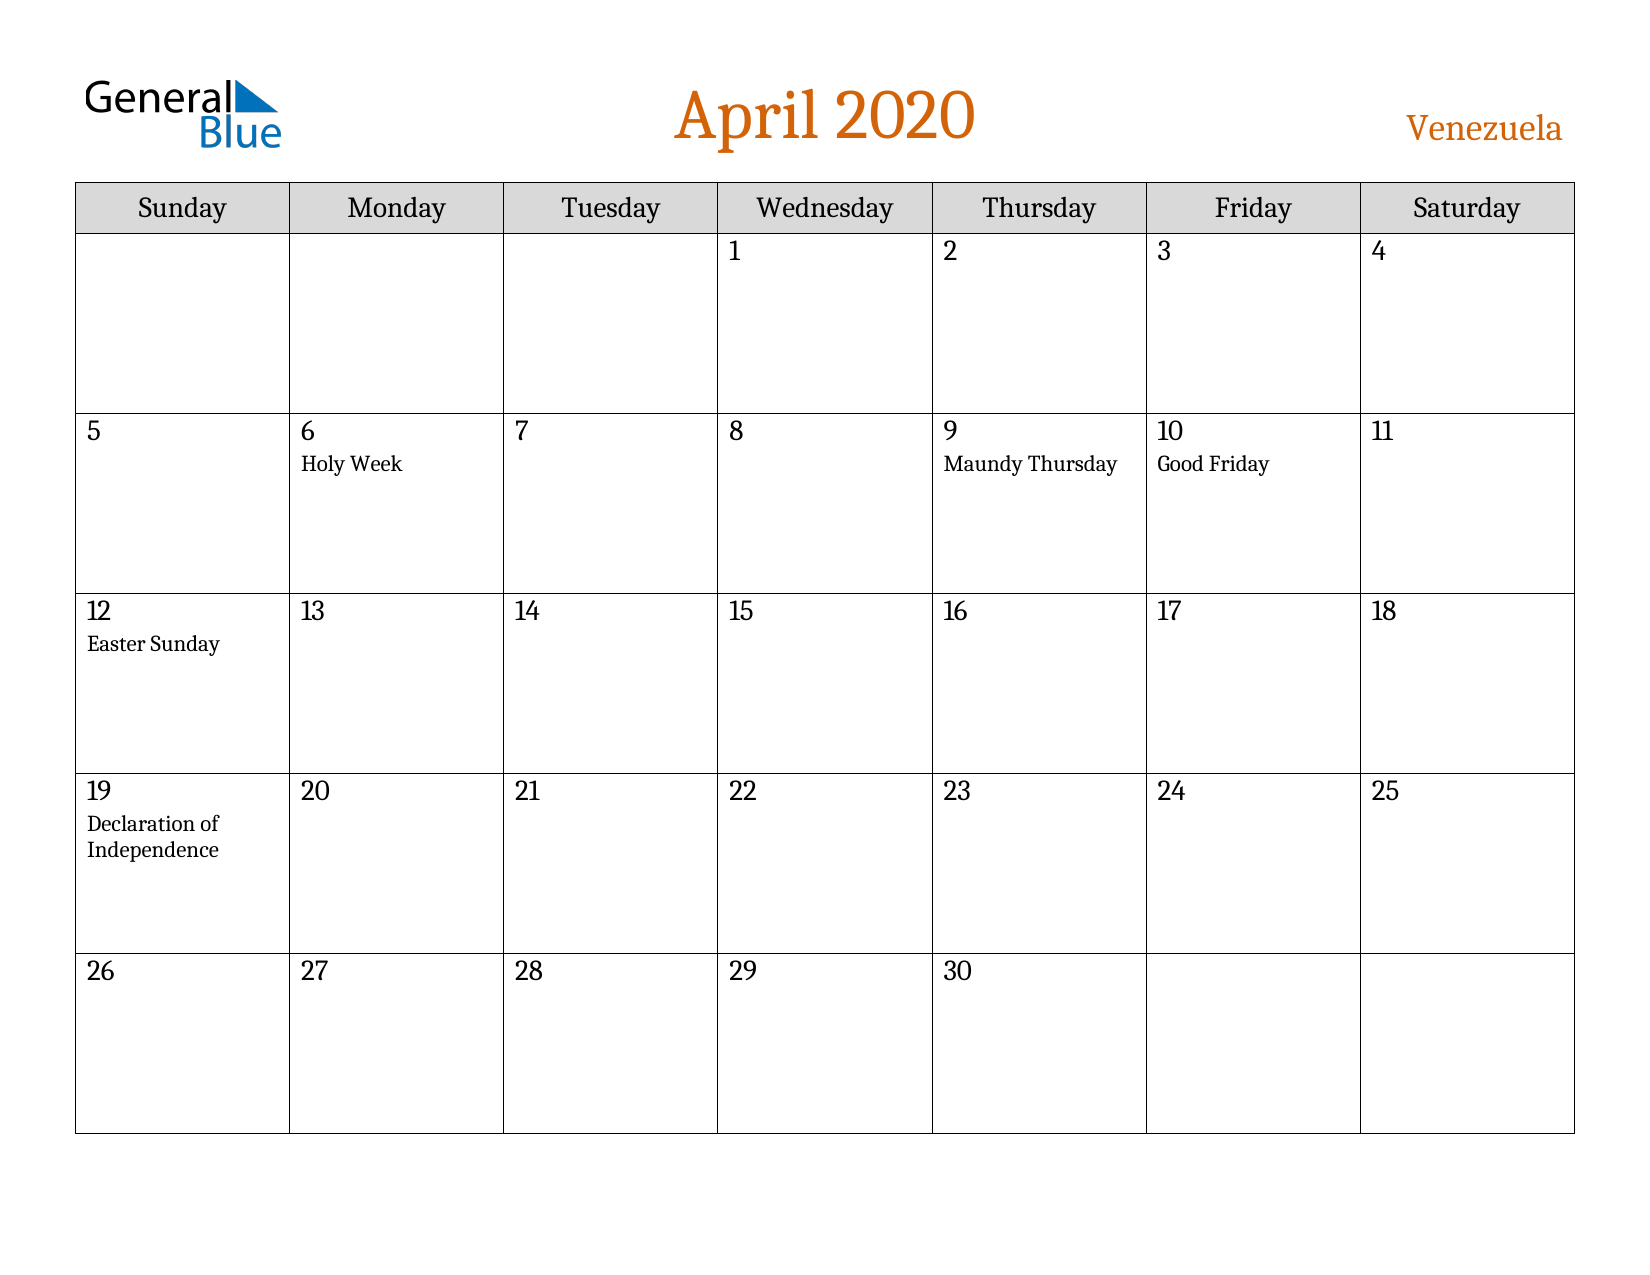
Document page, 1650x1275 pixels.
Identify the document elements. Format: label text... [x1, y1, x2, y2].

table_cell 12 [76, 594, 289, 630]
table_cell 27 [290, 954, 503, 990]
table_cell [718, 270, 932, 413]
table_cell [290, 234, 503, 270]
table_header Venezuela [1146, 75, 1574, 182]
table_cell 4 [1361, 234, 1574, 270]
table_cell Thursday [933, 183, 1146, 233]
table_cell 11 [1361, 414, 1574, 450]
table_cell [1147, 810, 1360, 953]
table_cell [1361, 954, 1574, 990]
table_cell 28 [504, 954, 717, 990]
table_cell [1361, 990, 1574, 1133]
table_cell Easter Sunday [76, 630, 289, 773]
table_cell [933, 630, 1146, 773]
table_cell [76, 990, 289, 1133]
table_cell [290, 630, 503, 773]
table_cell 14 [504, 594, 717, 630]
table_cell [718, 990, 932, 1133]
table_cell Monday [290, 183, 503, 233]
table_cell [76, 270, 289, 413]
table_cell 7 [504, 414, 717, 450]
table_cell [1147, 954, 1360, 990]
table_cell [933, 810, 1146, 953]
table_cell [290, 270, 503, 413]
table_cell Good Friday [1147, 450, 1360, 593]
table_cell Wednesday [718, 183, 932, 233]
table_cell [1361, 270, 1574, 413]
table_cell 13 [290, 594, 503, 630]
table_cell Saturday [1361, 183, 1574, 233]
table_cell [504, 234, 717, 270]
table_cell [1361, 630, 1574, 773]
table_cell 16 [933, 594, 1146, 630]
table_cell 30 [933, 954, 1146, 990]
table_cell 29 [718, 954, 932, 990]
table_cell [504, 810, 717, 953]
table_cell 3 [1147, 234, 1360, 270]
table_cell [290, 810, 503, 953]
table_cell Friday [1147, 183, 1360, 233]
table_cell 8 [718, 414, 932, 450]
table_cell [1361, 450, 1574, 593]
picture [86, 80, 281, 148]
table_cell [933, 990, 1146, 1133]
table_cell 5 [76, 414, 289, 450]
table_cell Maundy Thursday [933, 450, 1146, 593]
table_cell Holy Week [290, 450, 503, 593]
table_cell 20 [290, 774, 503, 810]
table_cell 18 [1361, 594, 1574, 630]
table_cell [76, 450, 289, 593]
table_cell 23 [933, 774, 1146, 810]
table_cell [504, 990, 717, 1133]
table_cell 19 [76, 774, 289, 810]
table_header April 2020 [504, 75, 1146, 182]
table_header [76, 75, 503, 182]
table_cell [718, 450, 932, 593]
table_cell Sunday [76, 183, 289, 233]
table_cell 15 [718, 594, 932, 630]
table_cell [933, 270, 1146, 413]
table_cell 26 [76, 954, 289, 990]
table_cell [1147, 990, 1360, 1133]
table_cell 2 [933, 234, 1146, 270]
table_cell [290, 990, 503, 1133]
table_cell [76, 234, 289, 270]
table_cell [504, 630, 717, 773]
table_cell 17 [1147, 594, 1360, 630]
table_cell 10 [1147, 414, 1360, 450]
table_cell 9 [933, 414, 1146, 450]
table_cell 21 [504, 774, 717, 810]
table_cell Tuesday [504, 183, 717, 233]
table_cell [504, 450, 717, 593]
table_cell 6 [290, 414, 503, 450]
table_cell [1147, 270, 1360, 413]
table_cell 22 [718, 774, 932, 810]
table_cell [1361, 810, 1574, 953]
table_cell 1 [718, 234, 932, 270]
table_cell [718, 630, 932, 773]
table_cell [1147, 630, 1360, 773]
table_cell [718, 810, 932, 953]
table_cell 24 [1147, 774, 1360, 810]
table_cell [504, 270, 717, 413]
table_cell Declaration of Independence [76, 810, 289, 953]
table_cell 25 [1361, 774, 1574, 810]
